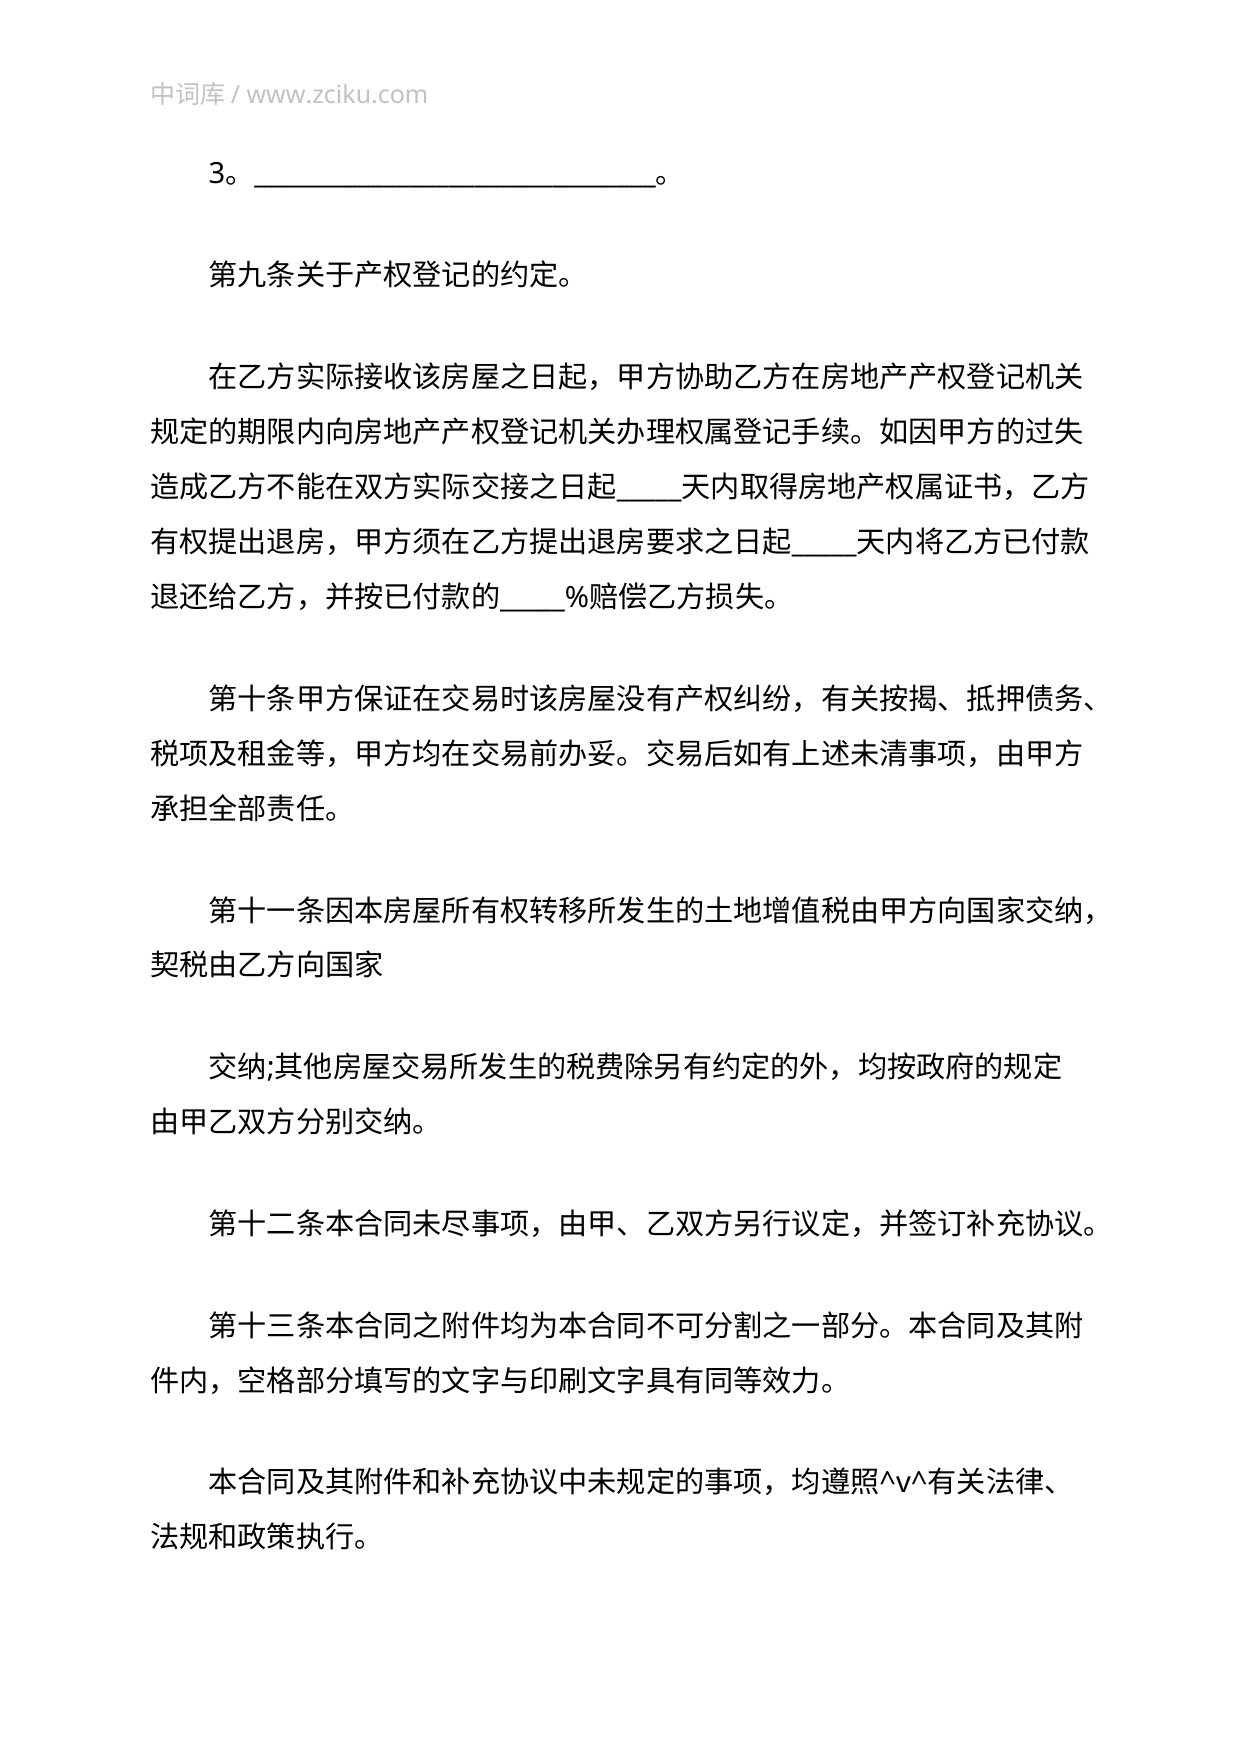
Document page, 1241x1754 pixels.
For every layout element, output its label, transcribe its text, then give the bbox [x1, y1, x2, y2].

text 3。_______________________________。 [150, 150, 1090, 192]
text 第十二条本合同未尽事项，由甲、乙双方另行议定，并签订补充协议。 [150, 1201, 1090, 1243]
text 第十条甲方保证在交易时该房屋没有产权纠纷，有关按揭、抵押债务、税项及租金等，甲方均在交易前办妥。交易后如有上述未清事项，由甲方承担全部责任。 [150, 676, 1090, 828]
text 第十三条本合同之附件均为本合同不可分割之一部分。本合同及其附件内，空格部分填写的文字与印刷文字具有同等效力。 [150, 1302, 1090, 1399]
text 第九条关于产权登记的约定。 [150, 252, 1090, 294]
text 本合同及其附件和补充协议中未规定的事项，均遵照^v^有关法律、法规和政策执行。 [150, 1459, 1090, 1556]
text 在乙方实际接收该房屋之日起，甲方协助乙方在房地产产权登记机关规定的期限内向房地产产权登记机关办理权属登记手续。如因甲方的过失造成乙方不能在双方实际交接之日起_____天内取得房地产权属证书，乙方有权提出退房，甲方须在乙方提出退房要求之日起_____天内将乙方已付款退还给乙方，并按已付款的_____%赔偿乙方损失。 [150, 354, 1090, 616]
text 交纳;其他房屋交易所发生的税费除另有约定的外，均按政府的规定由甲乙双方分别交纳。 [150, 1044, 1090, 1141]
text 第十一条因本房屋所有权转移所发生的土地增值税由甲方向国家交纳，契税由乙方向国家 [150, 887, 1090, 984]
